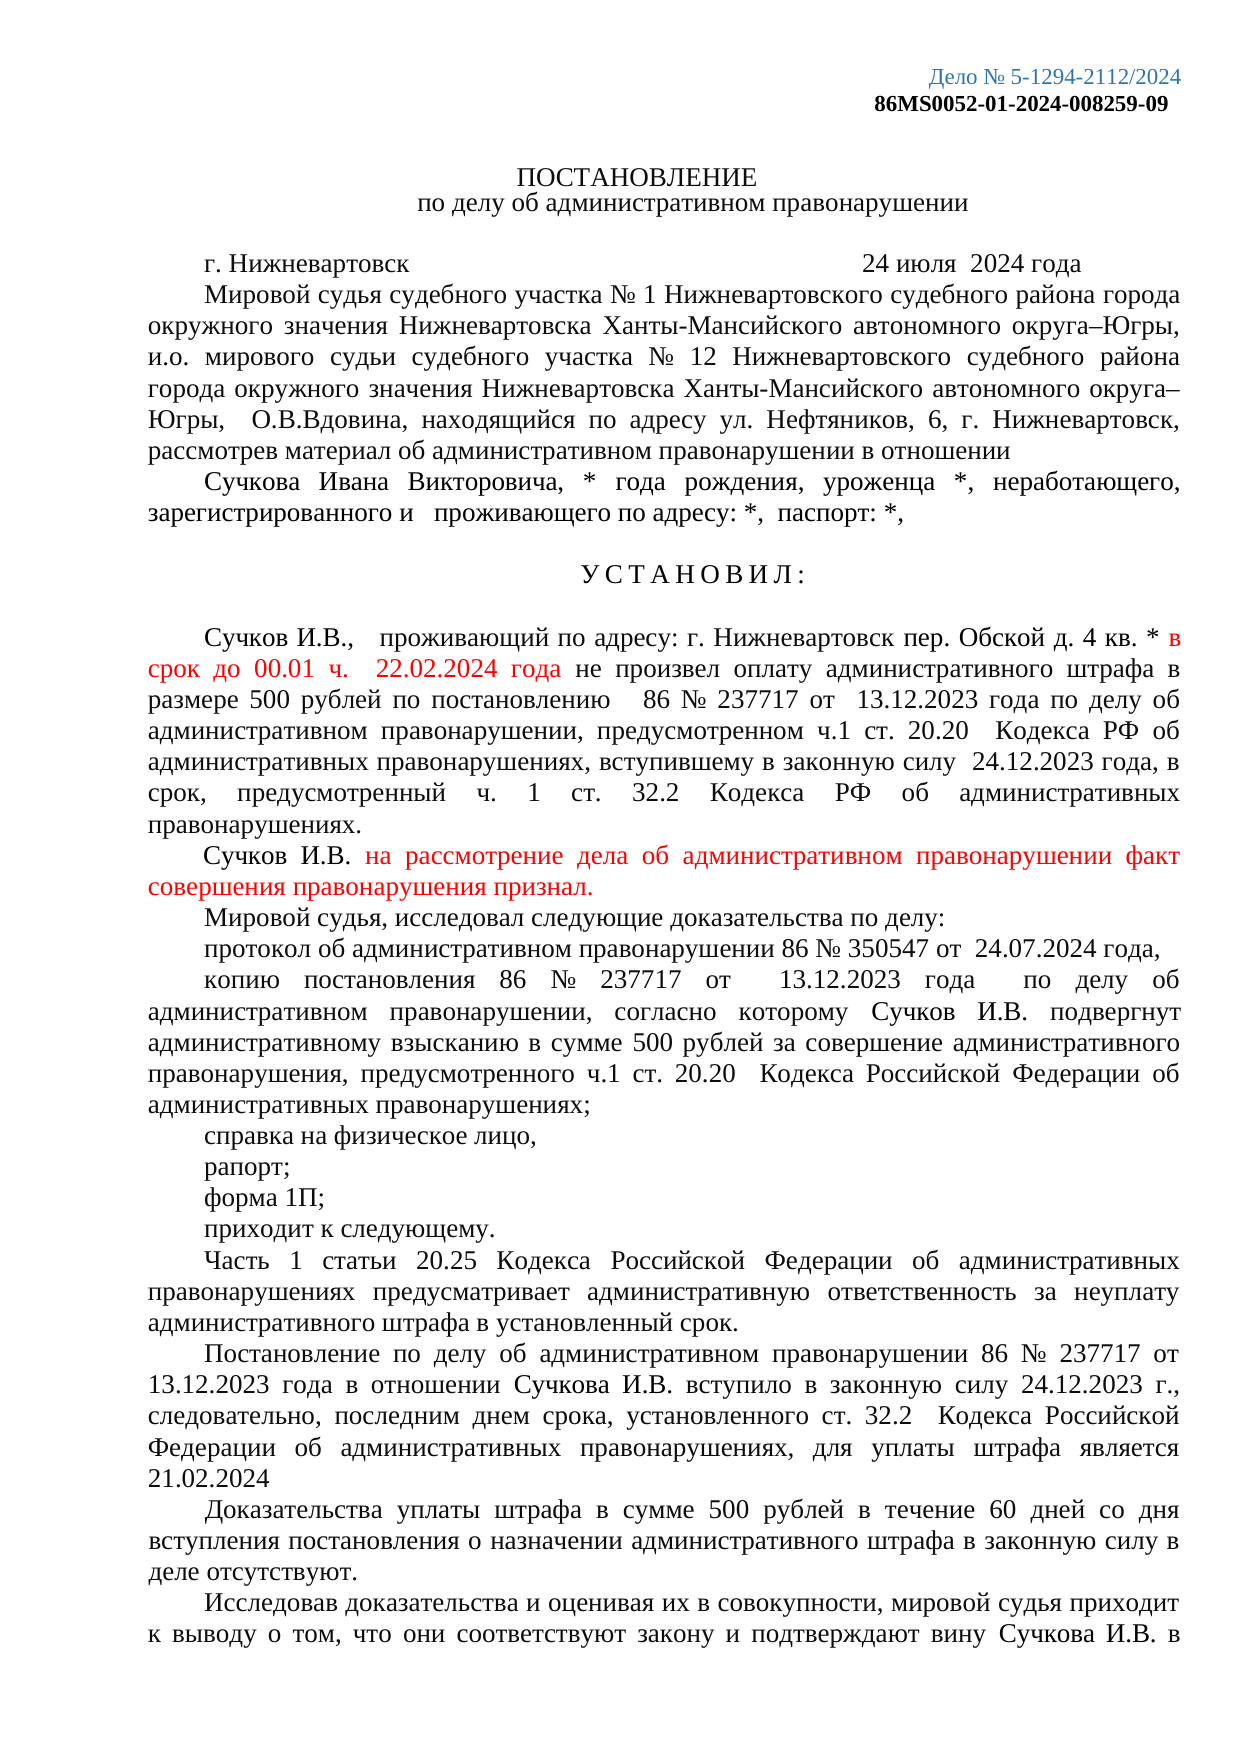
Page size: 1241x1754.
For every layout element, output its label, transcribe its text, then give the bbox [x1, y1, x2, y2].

subtitle Дело № 5-1294-2112/2024 [148, 63, 1181, 89]
text Доказательства уплаты штрафа в сумме 500 рублей в течение 60 дней со дня вступления постановления о назначении административного штрафа в законную силу в деле отсутствуют. [148, 1493, 1181, 1586]
text Сучков И.В., проживающий по адресу: г. Нижневартовск пер. Обской д. 4 кв. * в срок до 00.01 ч. 22.02.2024 года не произвел оплату административного штрафа в размере 500 рублей по постановлению 86 № 237717 от 13.12.2023 года по делу об административном правонарушении, предусмотренном ч.1 ст. 20.20 Кодекса РФ об административных правонарушениях, вступившему в законную силу 24.12.2023 года, в срок, предусмотренный ч. 1 ст. 32.2 Кодекса РФ об административных правонарушениях. [148, 621, 1181, 839]
text Мировой судья судебного участка № 1 Нижневартовского судебного района города окружного значения Нижневартовска Ханты-Мансийского автономного округа–Югры, и.о. мирового судьи судебного участка № 12 Нижневартовского судебного района города окружного значения Нижневартовска Ханты-Мансийского автономного округа–Югры, О.В.Вдовина, находящийся по адресу ул. Нефтяников, 6, г. Нижневартовск, рассмотрев материал об административном правонарушении в отношении [148, 278, 1181, 465]
text Сучков И.В. на рассмотрение дела об административном правонарушении факт совершения правонарушения признал. [148, 839, 1181, 901]
text Мировой судья, исследовал следующие доказательства по делу: [150, 901, 1181, 932]
text справка на физическое лицо, [148, 1119, 1181, 1150]
text Сучкова Ивана Викторовича, * года рождения, уроженца *, неработающего, зарегистрированного и проживающего по адресу: *, паспорт: *, [148, 465, 1181, 527]
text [148, 1586, 1181, 1649]
text г. Нижневартовск 24 июля 2024 года [148, 247, 1182, 278]
text ПОСТАНОВЛЕНИЕ [443, 166, 1182, 191]
text Постановление по делу об административном правонарушении 86 № 237717 от 13.12.2023 года в отношении Сучкова И.В. вступило в законную силу 24.12.2023 г., следовательно, последним днем срока, установленного ст. 32.2 Кодекса Российской Федерации об административных правонарушениях, для уплаты штрафа является 21.02.2024 [148, 1337, 1181, 1493]
text УСТАНОВИЛ: [148, 558, 1181, 590]
text рапорт; [148, 1150, 1181, 1181]
text 86MS0052-01-2024-008259-09 [811, 89, 1181, 116]
text форма 1П; [148, 1181, 1181, 1213]
text Часть 1 статьи 20.25 Кодекса Российской Федерации об административных правонарушениях предусматривает административную ответственность за неуплату административного штрафа в установленный срок. [148, 1244, 1181, 1337]
text протокол об административном правонарушении 86 № 350547 от 24.07.2024 года, [148, 932, 1181, 963]
text копию постановления 86 № 237717 от 13.12.2023 года по делу об административном правонарушении, согласно которому Сучков И.В. подвергнут административному взысканию в сумме 500 рублей за совершение административного правонарушения, предусмотренного ч.1 ст. 20.20 Кодекса Российской Федерации об административных правонарушениях; [148, 963, 1181, 1119]
text по делу об административном правонарушении [148, 191, 1182, 216]
text приходит к следующему. [148, 1213, 1181, 1244]
